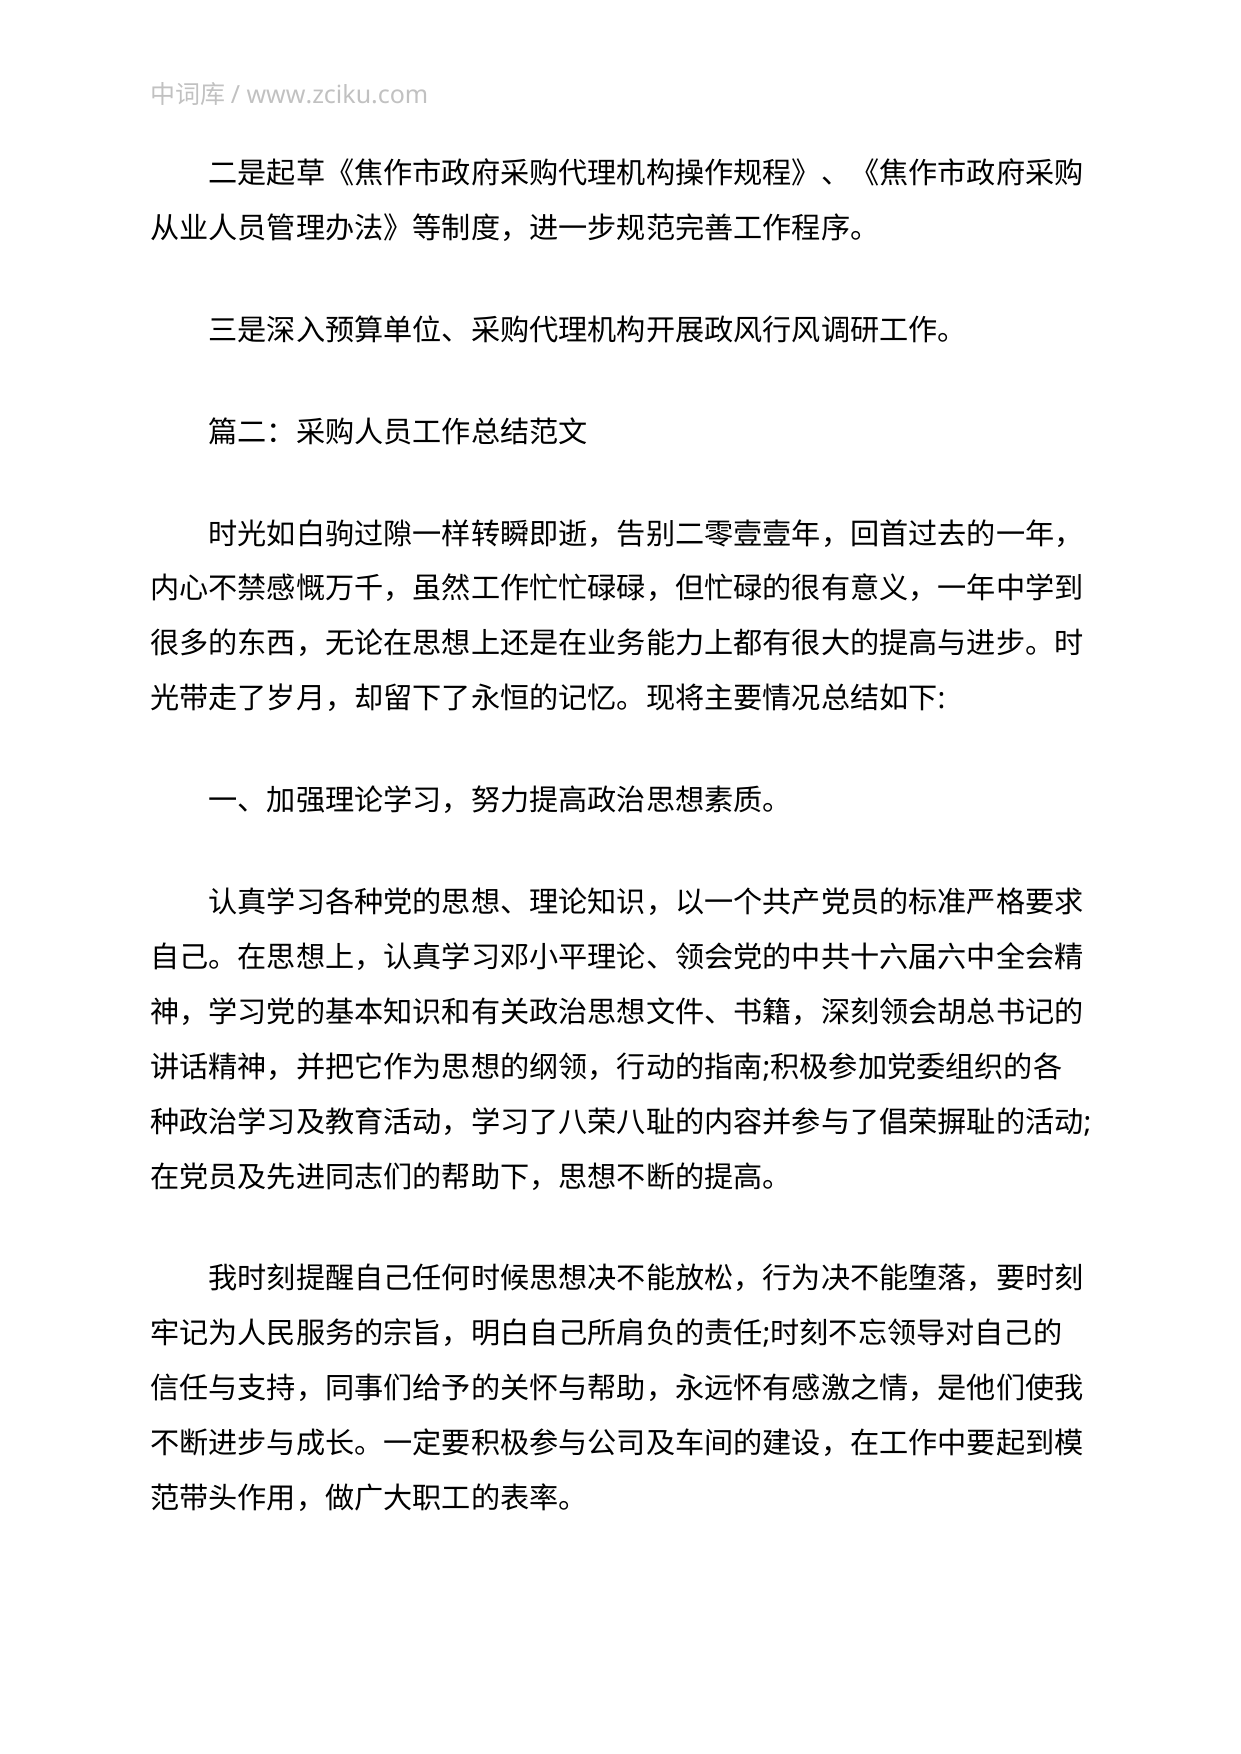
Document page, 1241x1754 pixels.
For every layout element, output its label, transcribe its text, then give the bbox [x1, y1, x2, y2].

text 篇二：采购人员工作总结范文 [150, 408, 1090, 451]
text 二是起草《焦作市政府采购代理机构操作规程》、《焦作市政府采购从业人员管理办法》等制度，进一步规范完善工作程序。 [150, 150, 1090, 247]
text 认真学习各种党的思想、理论知识，以一个共产党员的标准严格要求自己。在思想上，认真学习邓小平理论、领会党的中共十六届六中全会精神，学习党的基本知识和有关政治思想文件、书籍，深刻领会胡总书记的讲话精神，并把它作为思想的纲领，行动的指南;积极参加党委组织的各种政治学习及教育活动，学习了八荣八耻的内容并参与了倡荣摒耻的活动;在党员及先进同志们的帮助下，思想不断的提高。 [150, 879, 1090, 1196]
text 时光如白驹过隙一样转瞬即逝，告别二零壹壹年，回首过去的一年，内心不禁感慨万千，虽然工作忙忙碌碌，但忙碌的很有意义，一年中学到很多的东西，无论在思想上还是在业务能力上都有很大的提高与进步。时光带走了岁月，却留下了永恒的记忆。现将主要情况总结如下: [150, 510, 1090, 717]
text 我时刻提醒自己任何时候思想决不能放松，行为决不能堕落，要时刻牢记为人民服务的宗旨，明白自己所肩负的责任;时刻不忘领导对自己的信任与支持，同事们给予的关怀与帮助，永远怀有感激之情，是他们使我不断进步与成长。一定要积极参与公司及车间的建设，在工作中要起到模范带头作用，做广大职工的表率。 [150, 1255, 1090, 1517]
text 一、加强理论学习，努力提高政治思想素质。 [150, 777, 1090, 819]
text 三是深入预算单位、采购代理机构开展政风行风调研工作。 [150, 307, 1090, 349]
